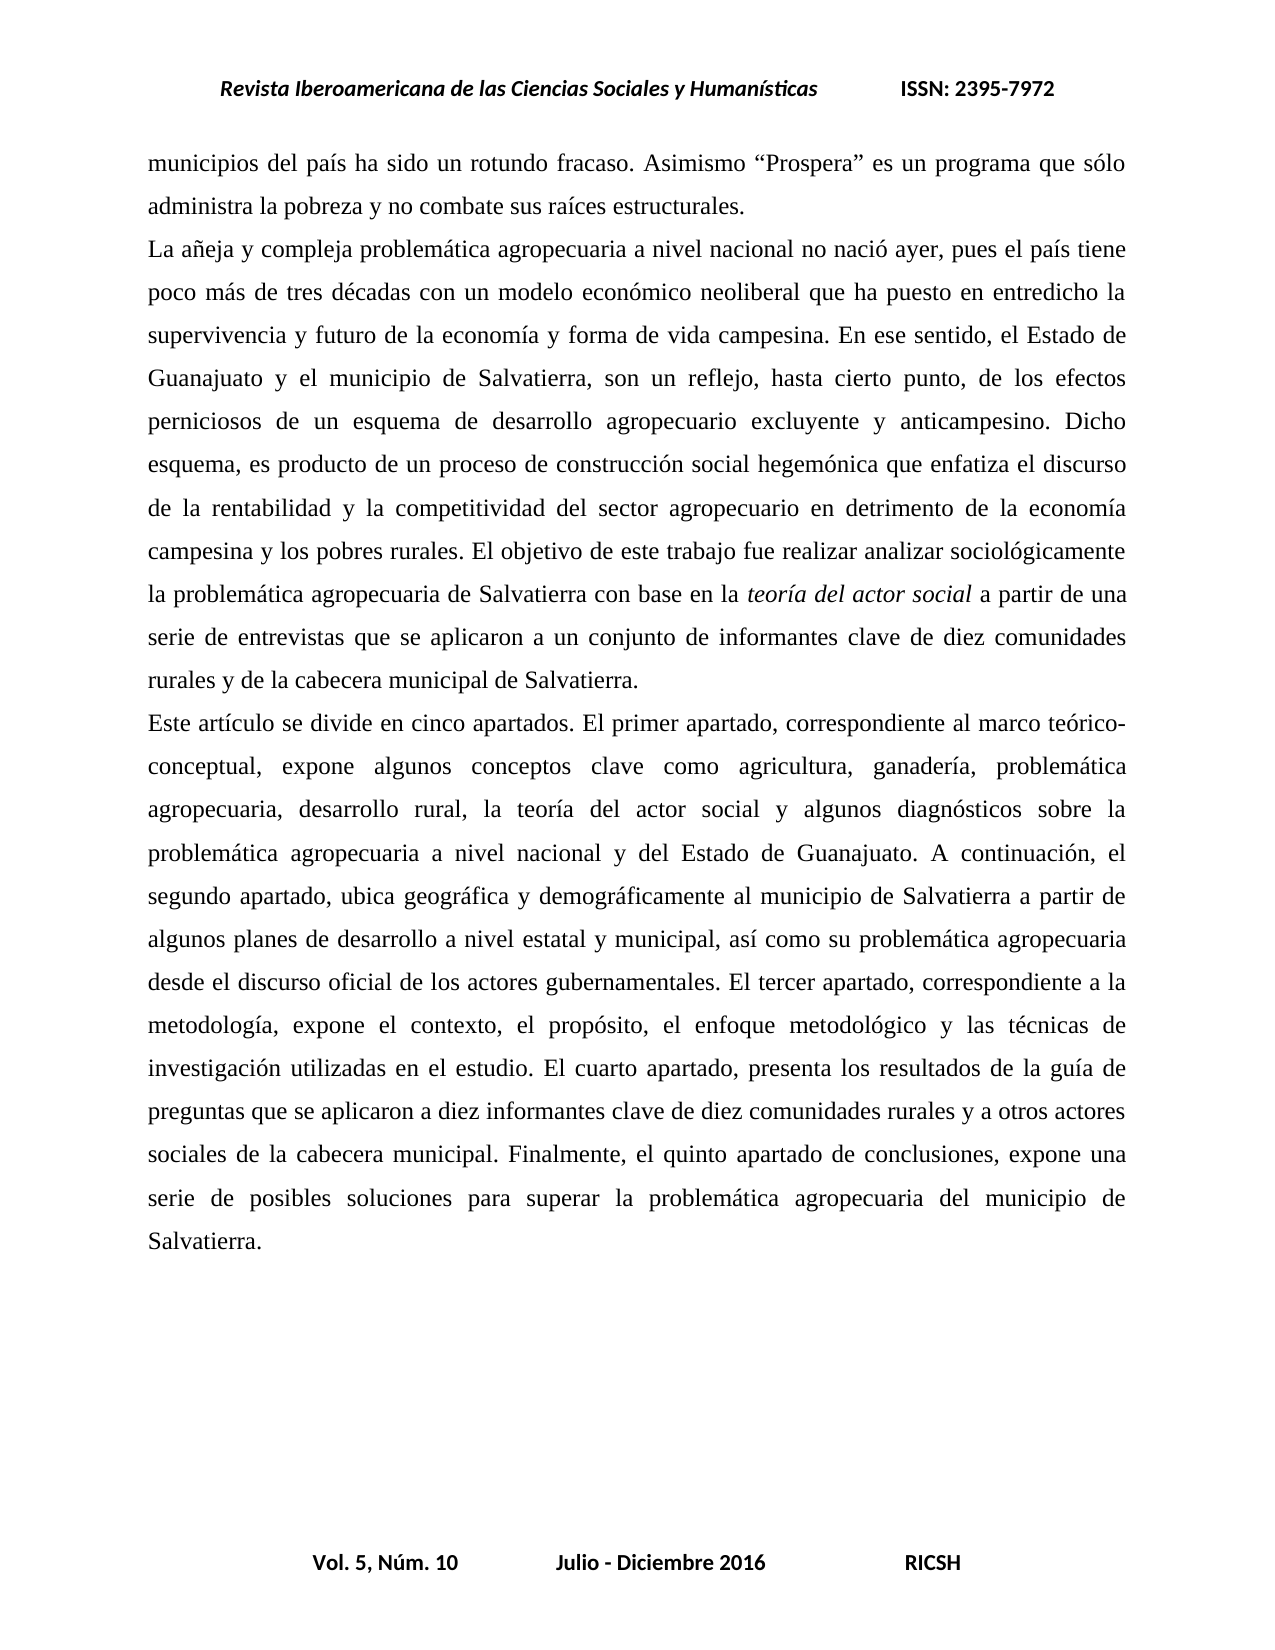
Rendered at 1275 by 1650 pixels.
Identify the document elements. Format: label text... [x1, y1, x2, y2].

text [148, 148, 1127, 219]
text La añeja y compleja problemática agropecuaria a nivel nacional no nació ayer, pues el país tiene poco más de tres décadas con un modelo económico neoliberal que ha puesto en entredicho la supervivencia y futuro de la economía y forma de vida campesina. En ese sentido, el Estado de Guanajuato y el municipio de Salvatierra, son un reflejo, hasta cierto punto, de los efectos perniciosos de un esquema de desarrollo agropecuario excluyente y anticampesino. Dicho esquema, es producto de un proceso de construcción social hegemónica que enfatiza el discurso de la rentabilidad y la competitividad del sector agropecuario en detrimento de la economía campesina y los pobres rurales. El objetivo de este trabajo fue realizar analizar sociológicamente la problemática agropecuaria de Salvatierra con base en la teoría del actor social a partir de una serie de entrevistas que se aplicaron a un conjunto de informantes clave de diez comunidades rurales y de la cabecera municipal de Salvatierra. [148, 234, 1127, 694]
text Este artículo se divide en cinco apartados. El primer apartado, correspondiente al marco teórico-conceptual, expone algunos conceptos clave como agricultura, ganadería, problemática agropecuaria, desarrollo rural, la teoría del actor social y algunos diagnósticos sobre la problemática agropecuaria a nivel nacional y del Estado de Guanajuato. A continuación, el segundo apartado, ubica geográfica y demográficamente al municipio de Salvatierra a partir de algunos planes de desarrollo a nivel estatal y municipal, así como su problemática agropecuaria desde el discurso oficial de los actores gubernamentales. El tercer apartado, correspondiente a la metodología, expone el contexto, el propósito, el enfoque metodológico y las técnicas de investigación utilizadas en el estudio. El cuarto apartado, presenta los resultados de la guía de preguntas que se aplicaron a diez informantes clave de diez comunidades rurales y a otros actores sociales de la cabecera municipal. Finalmente, el quinto apartado de conclusiones, expone una serie de posibles soluciones para superar la problemática agropecuaria del municipio de Salvatierra. [148, 708, 1127, 1254]
